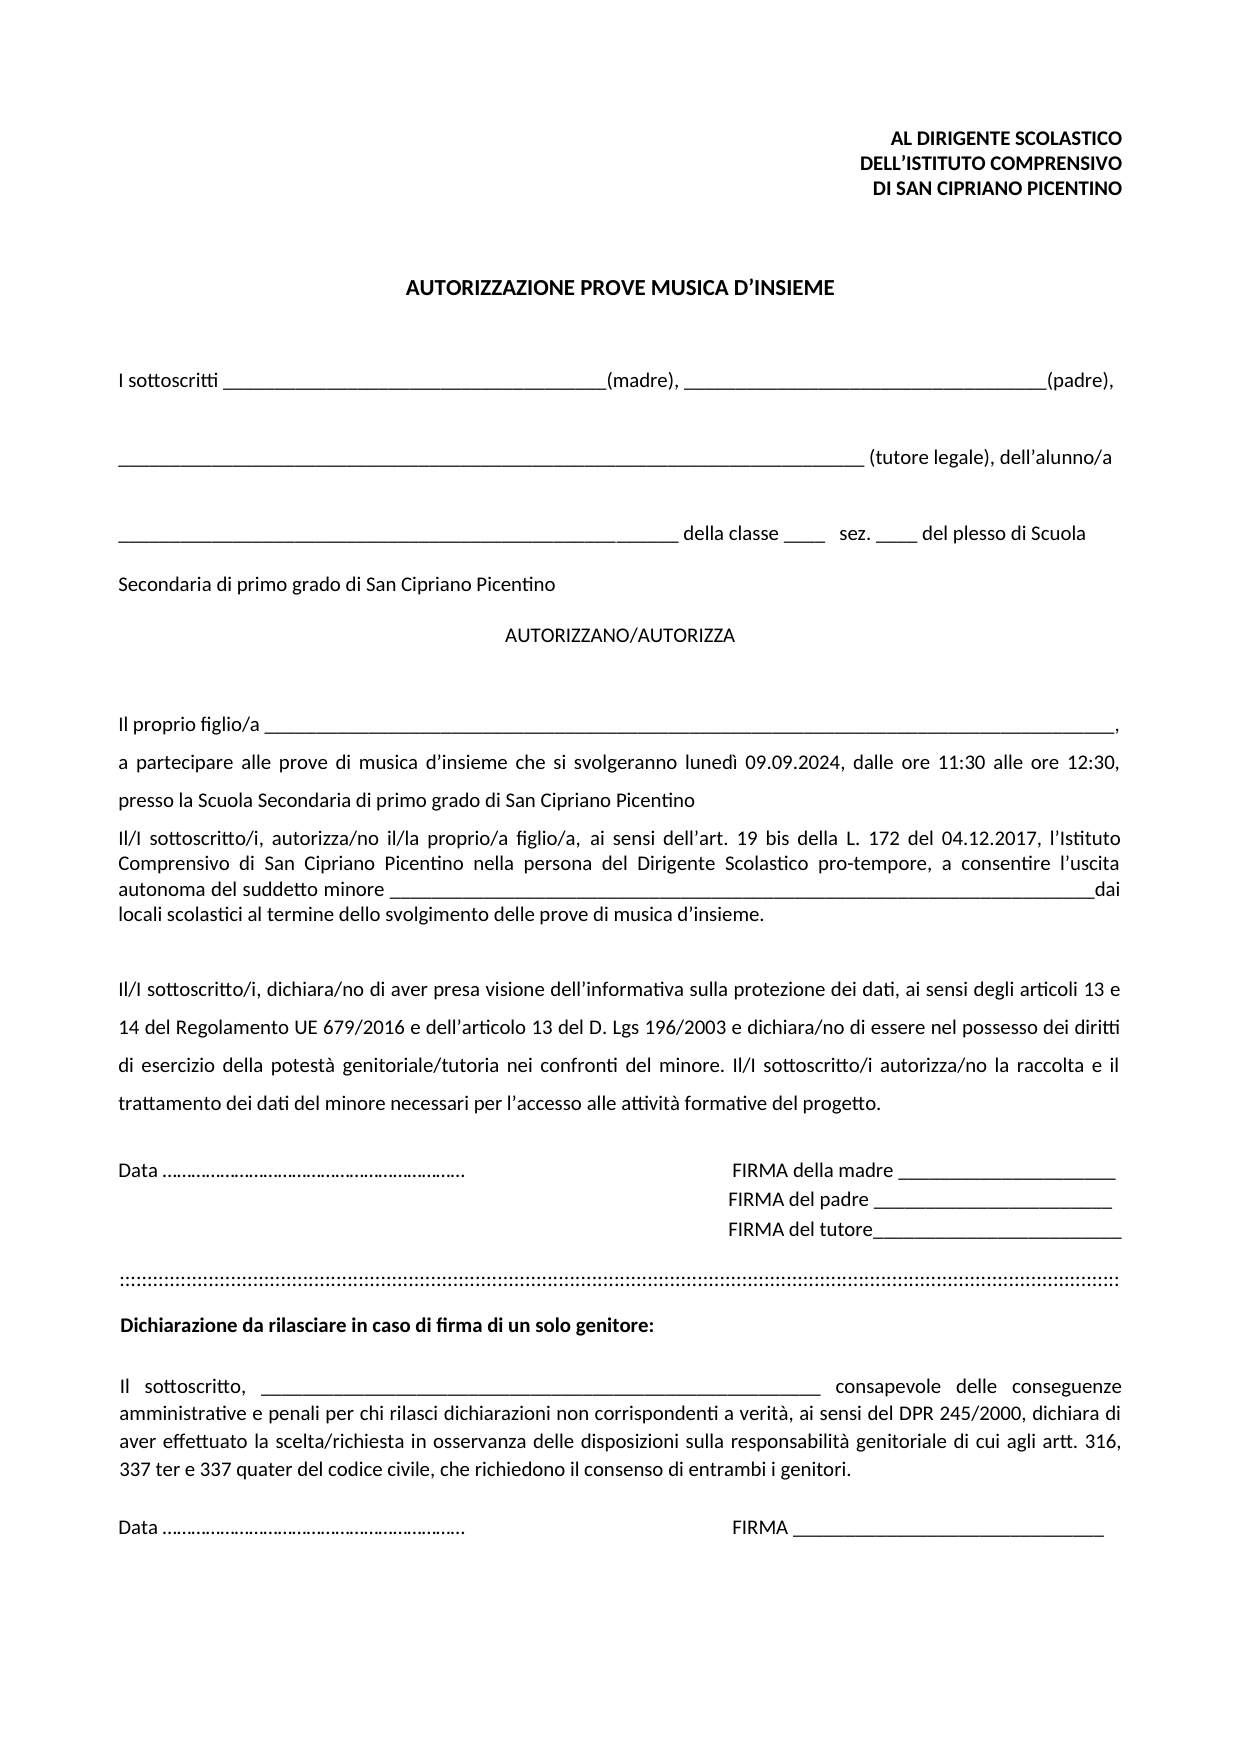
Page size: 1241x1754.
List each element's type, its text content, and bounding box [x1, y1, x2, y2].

text FIRMA del tutore________________________ [118, 1216, 1122, 1241]
text Il/I sottoscritto/i, autorizza/no il/la proprio/a figlio/a, ai sensi dell’art. 19 bis della L. 172 del 04.12.2017, l’Istituto Comprensivo di San Cipriano Picentino nella persona del Dirigente Scolastico pro-tempore, a consentire l’uscita autonoma del suddetto minore ____________________________________________________________________dai locali scolastici al termine dello svolgimento delle prove di musica d’insieme. [118, 825, 1122, 927]
text :::::::::::::::::::::::::::::::::::::::::::::::::::::::::::::::::::::::::::::::::::::::::::::::::::::::::::::::::::::::::::::::::::::::::::::::::::::::::::::::::::::::::::::::::::: [118, 1266, 1122, 1291]
text Secondaria di primo grado di San Cipriano Picentino [118, 571, 1122, 596]
text ________________________________________________________________________ (tutore legale), dell’alunno/a [118, 444, 1122, 469]
text AL DIRIGENTE SCOLASTICO [118, 125, 1122, 150]
text DI SAN CIPRIANO PICENTINO [118, 176, 1122, 201]
text Data ……………………………………………………… FIRMA della madre _____________________ [118, 1157, 1122, 1183]
text DELL’ISTITUTO COMPRENSIVO [118, 150, 1122, 176]
text Dichiarazione da rilasciare in caso di firma di un solo genitore: [120, 1312, 1122, 1337]
text _____________________________________________________________________________ della classe ____ sez. ____ del plesso di Scuola [118, 520, 1122, 546]
text Il/I sottoscritto/i, dichiara/no di aver presa visione dell’informativa sulla protezione dei dati, ai sensi degli articoli 13 e 14 del Regolamento UE 679/2016 e dell’articolo 13 del D. Lgs 196/2003 e dichiara/no di essere nel possesso dei diritti di esercizio della potestà genitoriale/tutoria nei confronti del minore. Il/I sottoscritto/i autorizza/no la raccolta e il trattamento dei dati del minore necessari per l’accesso alle attività formative del progetto. [118, 976, 1122, 1116]
text a partecipare alle prove di musica d’insieme che si svolgeranno lunedì 09.09.2024, dalle ore 11:30 alle ore 12:30, presso la Scuola Secondaria di primo grado di San Cipriano Picentino [118, 749, 1122, 812]
text AUTORIZZANO/AUTORIZZA [118, 622, 1122, 647]
text Il sottoscritto, ______________________________________________________ consapevole delle conseguenze amministrative e penali per chi rilasci dichiarazioni non corrispondenti a verità, ai sensi del DPR 245/2000, dichiara di aver effettuato la scelta/richiesta in osservanza delle disposizioni sulla responsabilità genitoriale di cui agli artt. 316, 337 ter e 337 quater del codice civile, che richiedono il consenso di entrambi i genitori. [119, 1373, 1123, 1481]
text Il proprio figlio/a __________________________________________________________________________________, [118, 711, 1122, 736]
text I sottoscritti _____________________________________(madre), ___________________________________(padre), [118, 368, 1122, 393]
text FIRMA del padre _______________________ [118, 1187, 1122, 1212]
text Data ……………………………………………………… FIRMA ______________________________ [118, 1514, 1122, 1539]
text AUTORIZZAZIONE PROVE MUSICA D’INSIEME [118, 273, 1122, 301]
